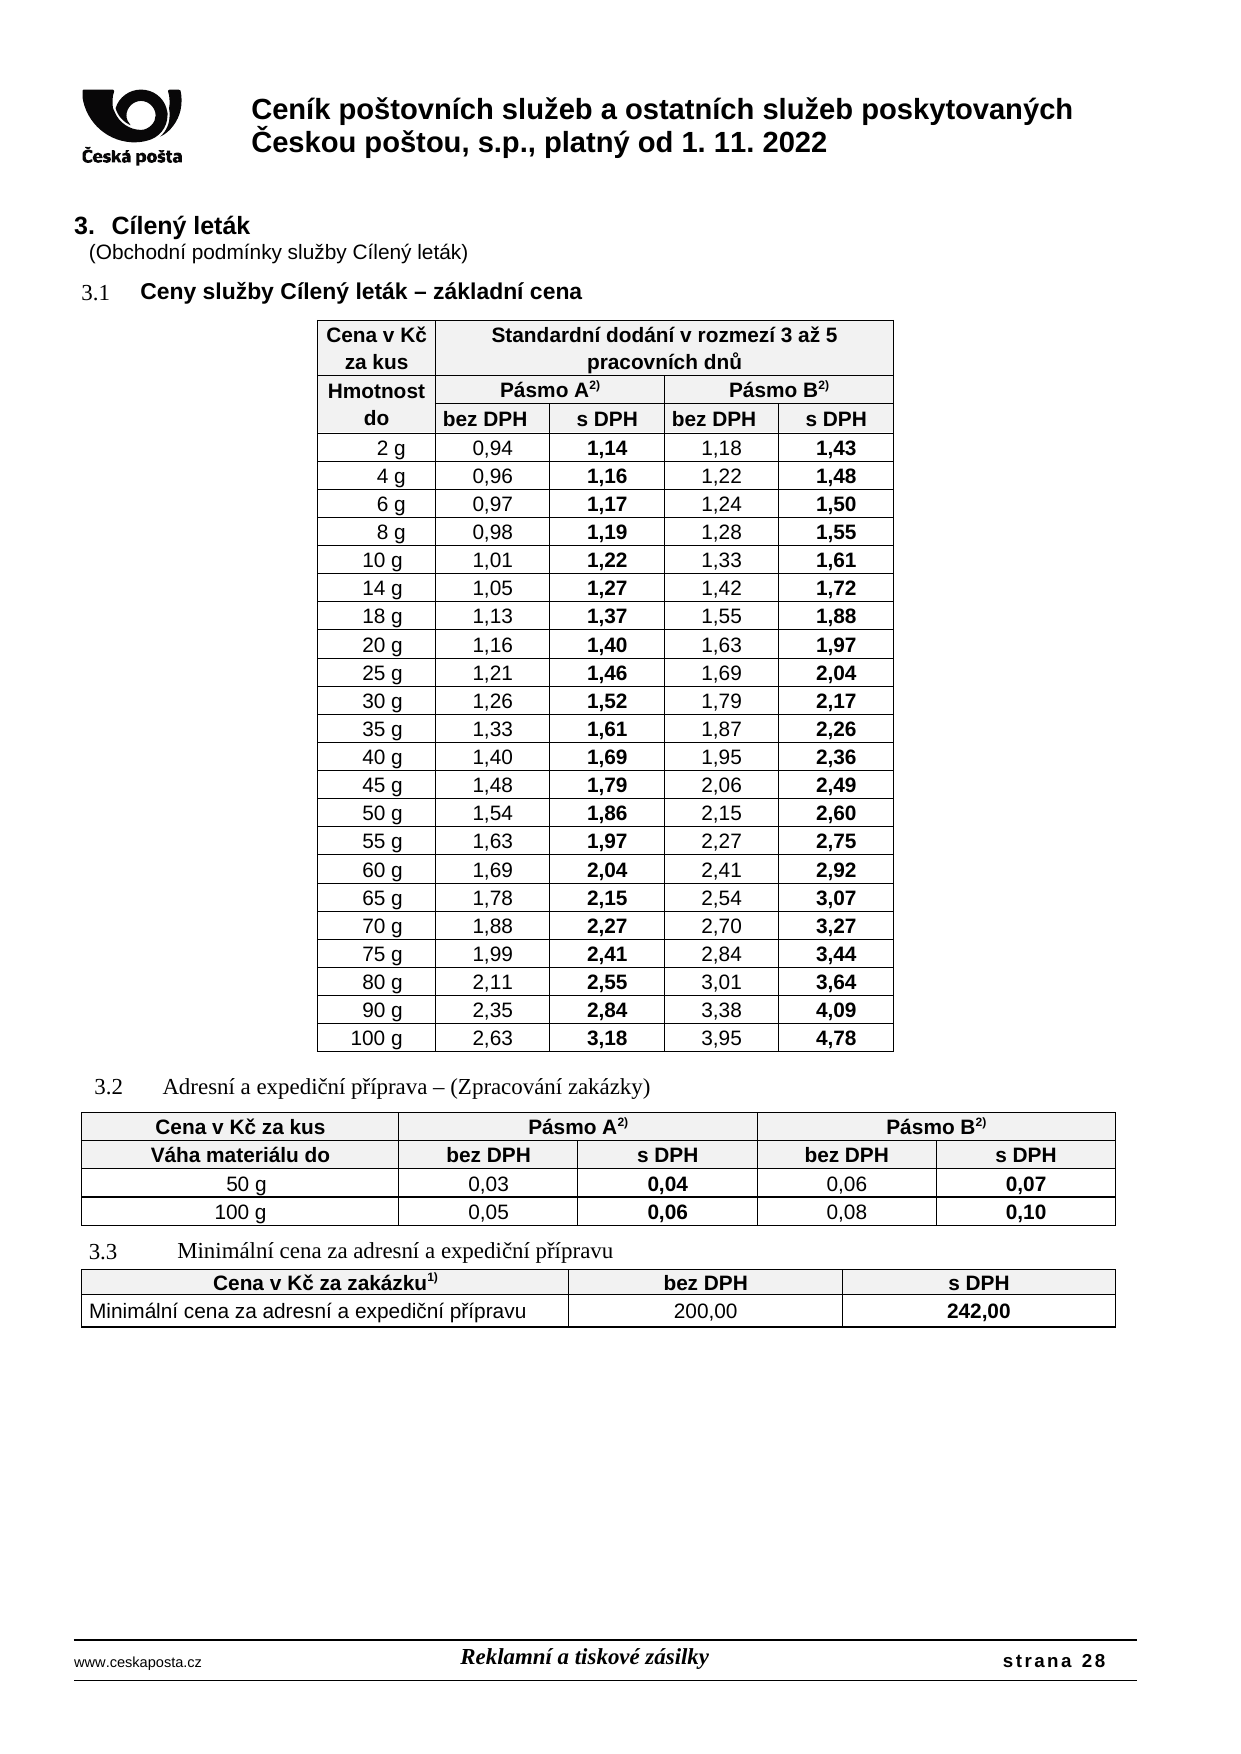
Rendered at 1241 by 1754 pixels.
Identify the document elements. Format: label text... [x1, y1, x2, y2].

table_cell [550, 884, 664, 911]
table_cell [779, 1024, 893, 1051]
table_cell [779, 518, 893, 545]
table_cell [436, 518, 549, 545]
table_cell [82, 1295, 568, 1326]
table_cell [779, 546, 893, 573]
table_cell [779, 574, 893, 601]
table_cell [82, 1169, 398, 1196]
subtitle Cílený leták [74, 213, 1137, 240]
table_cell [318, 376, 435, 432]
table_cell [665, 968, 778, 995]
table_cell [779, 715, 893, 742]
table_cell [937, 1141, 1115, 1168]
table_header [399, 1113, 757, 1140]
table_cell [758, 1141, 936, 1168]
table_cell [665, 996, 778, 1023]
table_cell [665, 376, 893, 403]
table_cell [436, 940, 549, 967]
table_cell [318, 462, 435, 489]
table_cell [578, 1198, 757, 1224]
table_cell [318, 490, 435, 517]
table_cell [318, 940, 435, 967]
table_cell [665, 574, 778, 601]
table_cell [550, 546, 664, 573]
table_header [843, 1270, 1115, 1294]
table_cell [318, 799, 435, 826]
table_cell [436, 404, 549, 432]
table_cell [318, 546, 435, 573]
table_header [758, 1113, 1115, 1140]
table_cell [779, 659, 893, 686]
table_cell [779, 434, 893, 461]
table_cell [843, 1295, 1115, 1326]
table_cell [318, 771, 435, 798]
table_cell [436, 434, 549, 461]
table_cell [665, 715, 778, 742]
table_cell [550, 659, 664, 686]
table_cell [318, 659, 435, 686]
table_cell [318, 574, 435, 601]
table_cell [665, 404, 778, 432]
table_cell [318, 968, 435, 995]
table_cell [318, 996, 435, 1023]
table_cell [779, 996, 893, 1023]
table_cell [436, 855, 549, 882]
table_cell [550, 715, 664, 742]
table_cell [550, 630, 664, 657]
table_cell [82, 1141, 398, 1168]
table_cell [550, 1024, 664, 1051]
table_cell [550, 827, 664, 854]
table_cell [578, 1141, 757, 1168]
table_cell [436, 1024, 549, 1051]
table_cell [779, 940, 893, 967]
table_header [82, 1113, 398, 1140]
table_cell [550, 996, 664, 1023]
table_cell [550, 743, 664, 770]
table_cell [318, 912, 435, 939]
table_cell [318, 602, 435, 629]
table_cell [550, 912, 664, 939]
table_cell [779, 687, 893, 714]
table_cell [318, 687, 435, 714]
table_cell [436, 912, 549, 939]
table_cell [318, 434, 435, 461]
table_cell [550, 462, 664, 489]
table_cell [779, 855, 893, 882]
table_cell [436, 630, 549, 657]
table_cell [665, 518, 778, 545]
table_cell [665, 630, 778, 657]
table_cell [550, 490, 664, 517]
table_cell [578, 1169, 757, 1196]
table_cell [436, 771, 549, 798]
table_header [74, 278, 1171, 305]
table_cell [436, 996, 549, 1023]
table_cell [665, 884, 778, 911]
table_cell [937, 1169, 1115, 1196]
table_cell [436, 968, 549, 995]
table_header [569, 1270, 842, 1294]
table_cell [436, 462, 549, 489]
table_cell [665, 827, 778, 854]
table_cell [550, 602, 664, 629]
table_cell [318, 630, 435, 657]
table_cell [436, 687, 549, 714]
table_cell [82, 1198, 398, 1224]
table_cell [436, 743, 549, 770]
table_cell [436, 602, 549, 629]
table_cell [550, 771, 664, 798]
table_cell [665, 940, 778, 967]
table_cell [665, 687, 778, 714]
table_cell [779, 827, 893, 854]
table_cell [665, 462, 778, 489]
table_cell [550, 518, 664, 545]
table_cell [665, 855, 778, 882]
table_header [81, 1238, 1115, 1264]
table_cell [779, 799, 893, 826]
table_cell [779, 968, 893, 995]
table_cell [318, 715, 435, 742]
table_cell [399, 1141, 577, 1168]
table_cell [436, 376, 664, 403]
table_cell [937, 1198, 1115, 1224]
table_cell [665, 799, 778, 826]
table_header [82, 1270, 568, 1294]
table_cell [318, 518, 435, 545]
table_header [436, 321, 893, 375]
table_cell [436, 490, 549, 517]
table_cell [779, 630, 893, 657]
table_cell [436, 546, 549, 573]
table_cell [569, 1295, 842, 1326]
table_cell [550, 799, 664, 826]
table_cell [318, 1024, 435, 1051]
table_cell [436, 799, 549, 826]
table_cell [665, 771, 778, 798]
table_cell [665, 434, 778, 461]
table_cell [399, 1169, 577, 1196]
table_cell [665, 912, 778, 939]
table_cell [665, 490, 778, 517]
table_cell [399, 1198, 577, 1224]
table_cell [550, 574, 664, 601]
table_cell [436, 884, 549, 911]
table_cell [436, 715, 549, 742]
text (Obchodní podmínky služby Cílený leták) [89, 240, 1137, 264]
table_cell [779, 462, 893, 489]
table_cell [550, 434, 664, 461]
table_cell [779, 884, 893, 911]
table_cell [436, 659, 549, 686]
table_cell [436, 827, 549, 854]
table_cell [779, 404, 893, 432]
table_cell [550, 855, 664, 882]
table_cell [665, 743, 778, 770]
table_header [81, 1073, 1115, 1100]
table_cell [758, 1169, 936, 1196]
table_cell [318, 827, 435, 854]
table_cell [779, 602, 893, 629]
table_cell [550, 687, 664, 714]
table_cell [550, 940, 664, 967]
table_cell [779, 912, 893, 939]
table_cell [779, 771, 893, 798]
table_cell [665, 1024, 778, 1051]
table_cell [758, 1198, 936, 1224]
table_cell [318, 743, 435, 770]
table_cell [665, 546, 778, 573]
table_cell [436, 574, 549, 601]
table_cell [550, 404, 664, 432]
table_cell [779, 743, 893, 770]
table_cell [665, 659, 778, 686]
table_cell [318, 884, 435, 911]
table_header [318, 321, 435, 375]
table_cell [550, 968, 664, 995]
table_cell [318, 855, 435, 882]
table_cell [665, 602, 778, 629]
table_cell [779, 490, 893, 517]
